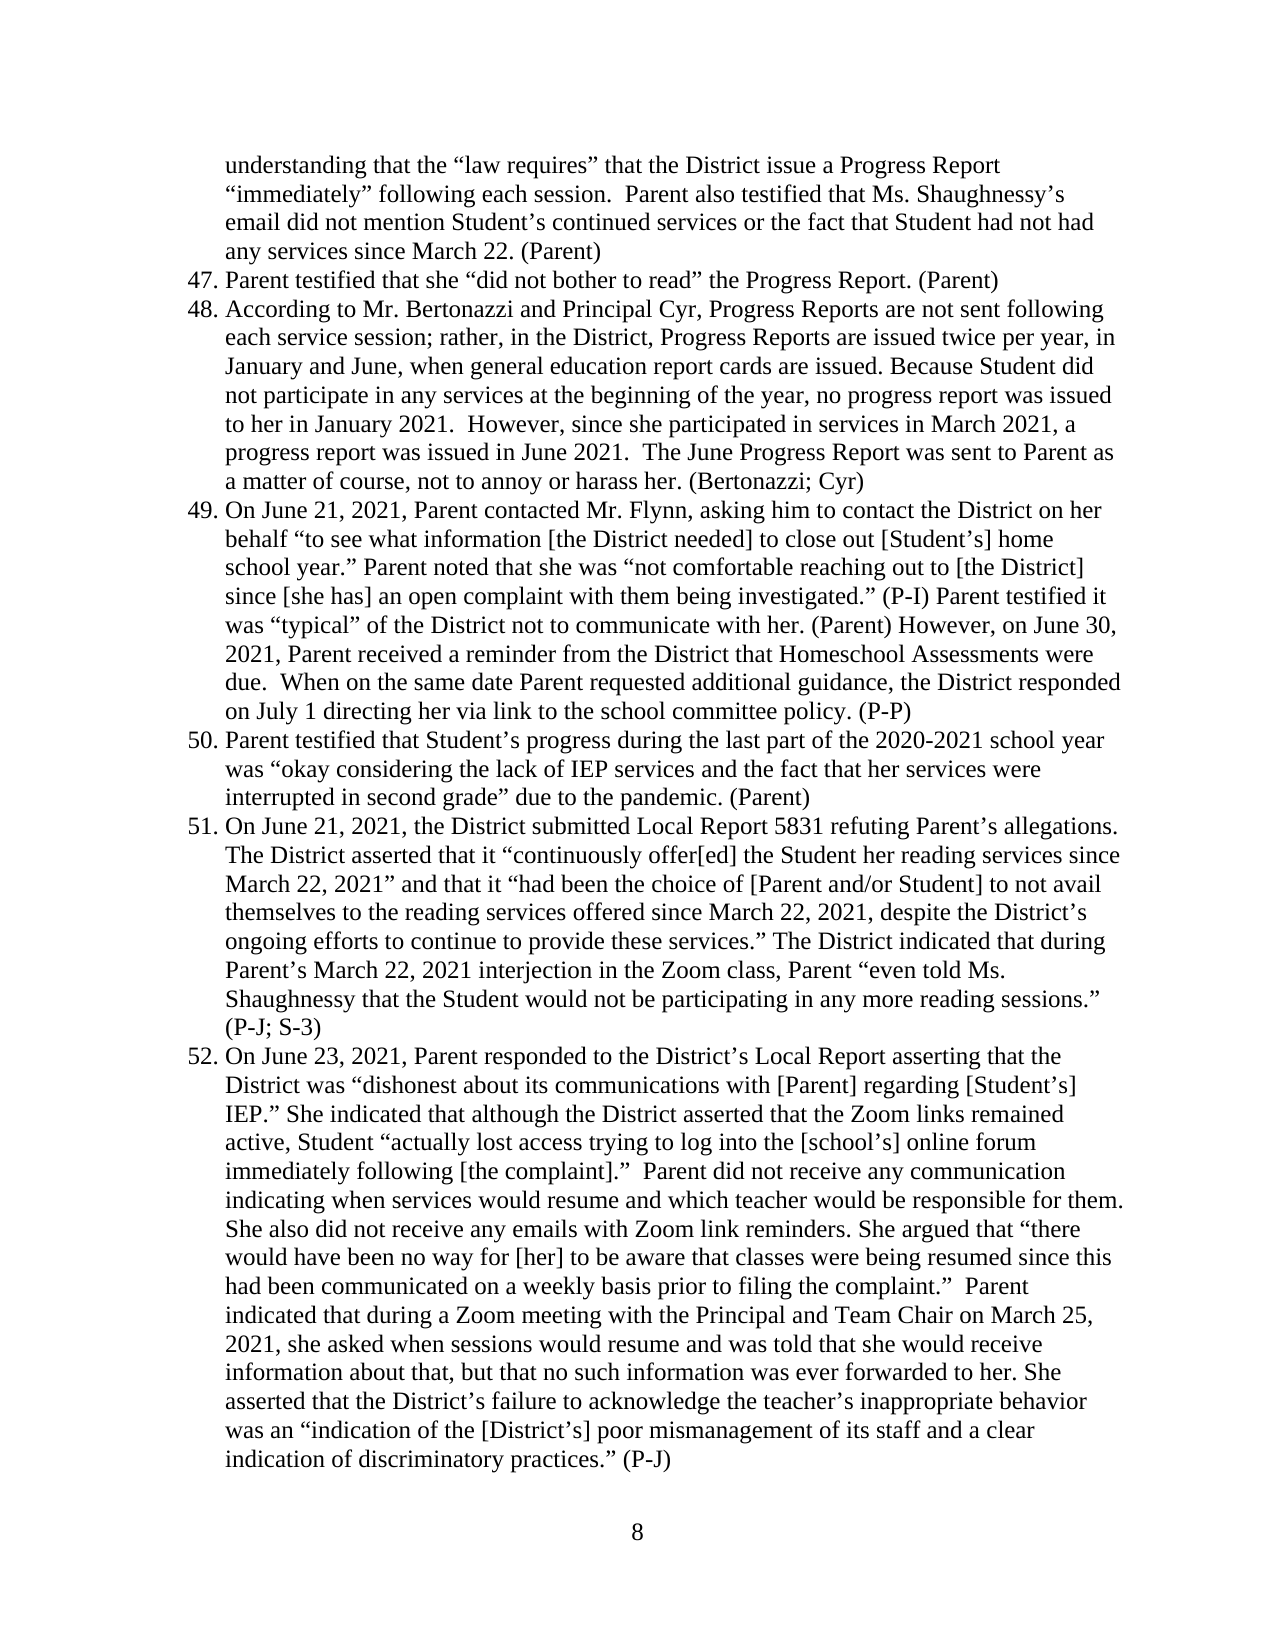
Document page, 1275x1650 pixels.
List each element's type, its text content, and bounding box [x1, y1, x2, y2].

list Parent testified that she “did not bother to read” the Progress Report. (Parent) [187, 265, 1125, 294]
list Parent testified that Student’s progress during the last part of the 2020-2021 school year was “okay considering the lack of IEP services and the fact that her services were interrupted in second grade” due to the pandemic. (Parent) [187, 725, 1125, 811]
list On June 18, 2021, Ms. Shaughnessy sent Parent Student’s Progress Report via email. The email included the language, “I hope you have a great summer.” (P-H; S-9; Parent) Parent found her comment “facetious.” She also testified that this was “random” as, up to that date, she had not had any communication from the District. Parent opined that she received this Progress Report because she had filed a complaint. It was Parent’s understanding that the “law requires” that the District issue a Progress Report “immediately” following each session. Parent also testified that Ms. Shaughnessy’s email did not mention Student’s continued services or the fact that Student had not had any services since March 22. (Parent) [187, 150, 1125, 265]
list On June 21, 2021, the District submitted Local Report 5831 refuting Parent’s allegations. The District asserted that it “continuously offer[ed] the Student her reading services since March 22, 2021” and that it “had been the choice of [Parent and/or Student] to not avail themselves to the reading services offered since March 22, 2021, despite the District’s ongoing efforts to continue to provide these services.” The District indicated that during Parent’s March 22, 2021 interjection in the Zoom class, Parent “even told Ms. Shaughnessy that the Student would not be participating in any more reading sessions.” (P-J; S-3) [187, 811, 1125, 1041]
list According to Mr. Bertonazzi and Principal Cyr, Progress Reports are not sent following each service session; rather, in the District, Progress Reports are issued twice per year, in January and June, when general education report cards are issued. Because Student did not participate in any services at the beginning of the year, no progress report was issued to her in January 2021. However, since she participated in services in March 2021, a progress report was issued in June 2021. The June Progress Report was sent to Parent as a matter of course, not to annoy or harass her. (Bertonazzi; Cyr) [187, 294, 1125, 495]
list On June 21, 2021, Parent contacted Mr. Flynn, asking him to contact the District on her behalf “to see what information [the District needed] to close out [Student’s] home school year.” Parent noted that she was “not comfortable reaching out to [the District] since [she has] an open complaint with them being investigated.” (P-I) Parent testified it was “typical” of the District not to communicate with her. (Parent) However, on June 30, 2021, Parent received a reminder from the District that Homeschool Assessments were due. When on the same date Parent requested additional guidance, the District responded on July 1 directing her via link to the school committee policy. (P-P) [187, 495, 1125, 725]
list On June 23, 2021, Parent responded to the District’s Local Report asserting that the District was “dishonest about its communications with [Parent] regarding [Student’s] IEP.” She indicated that although the District asserted that the Zoom links remained active, Student “actually lost access trying to log into the [school’s] online forum immediately following [the complaint].” Parent did not receive any communication indicating when services would resume and which teacher would be responsible for them. She also did not receive any emails with Zoom link reminders. She argued that “there would have been no way for [her] to be aware that classes were being resumed since this had been communicated on a weekly basis prior to filing the complaint.” Parent indicated that during a Zoom meeting with the Principal and Team Chair on March 25, 2021, she asked when sessions would resume and was told that she would receive information about that, but that no such information was ever forwarded to her. She asserted that the District’s failure to acknowledge the teacher’s inappropriate behavior was an “indication of the [District’s] poor mismanagement of its staff and a clear indication of discriminatory practices.” (P-J) [187, 1041, 1125, 1472]
